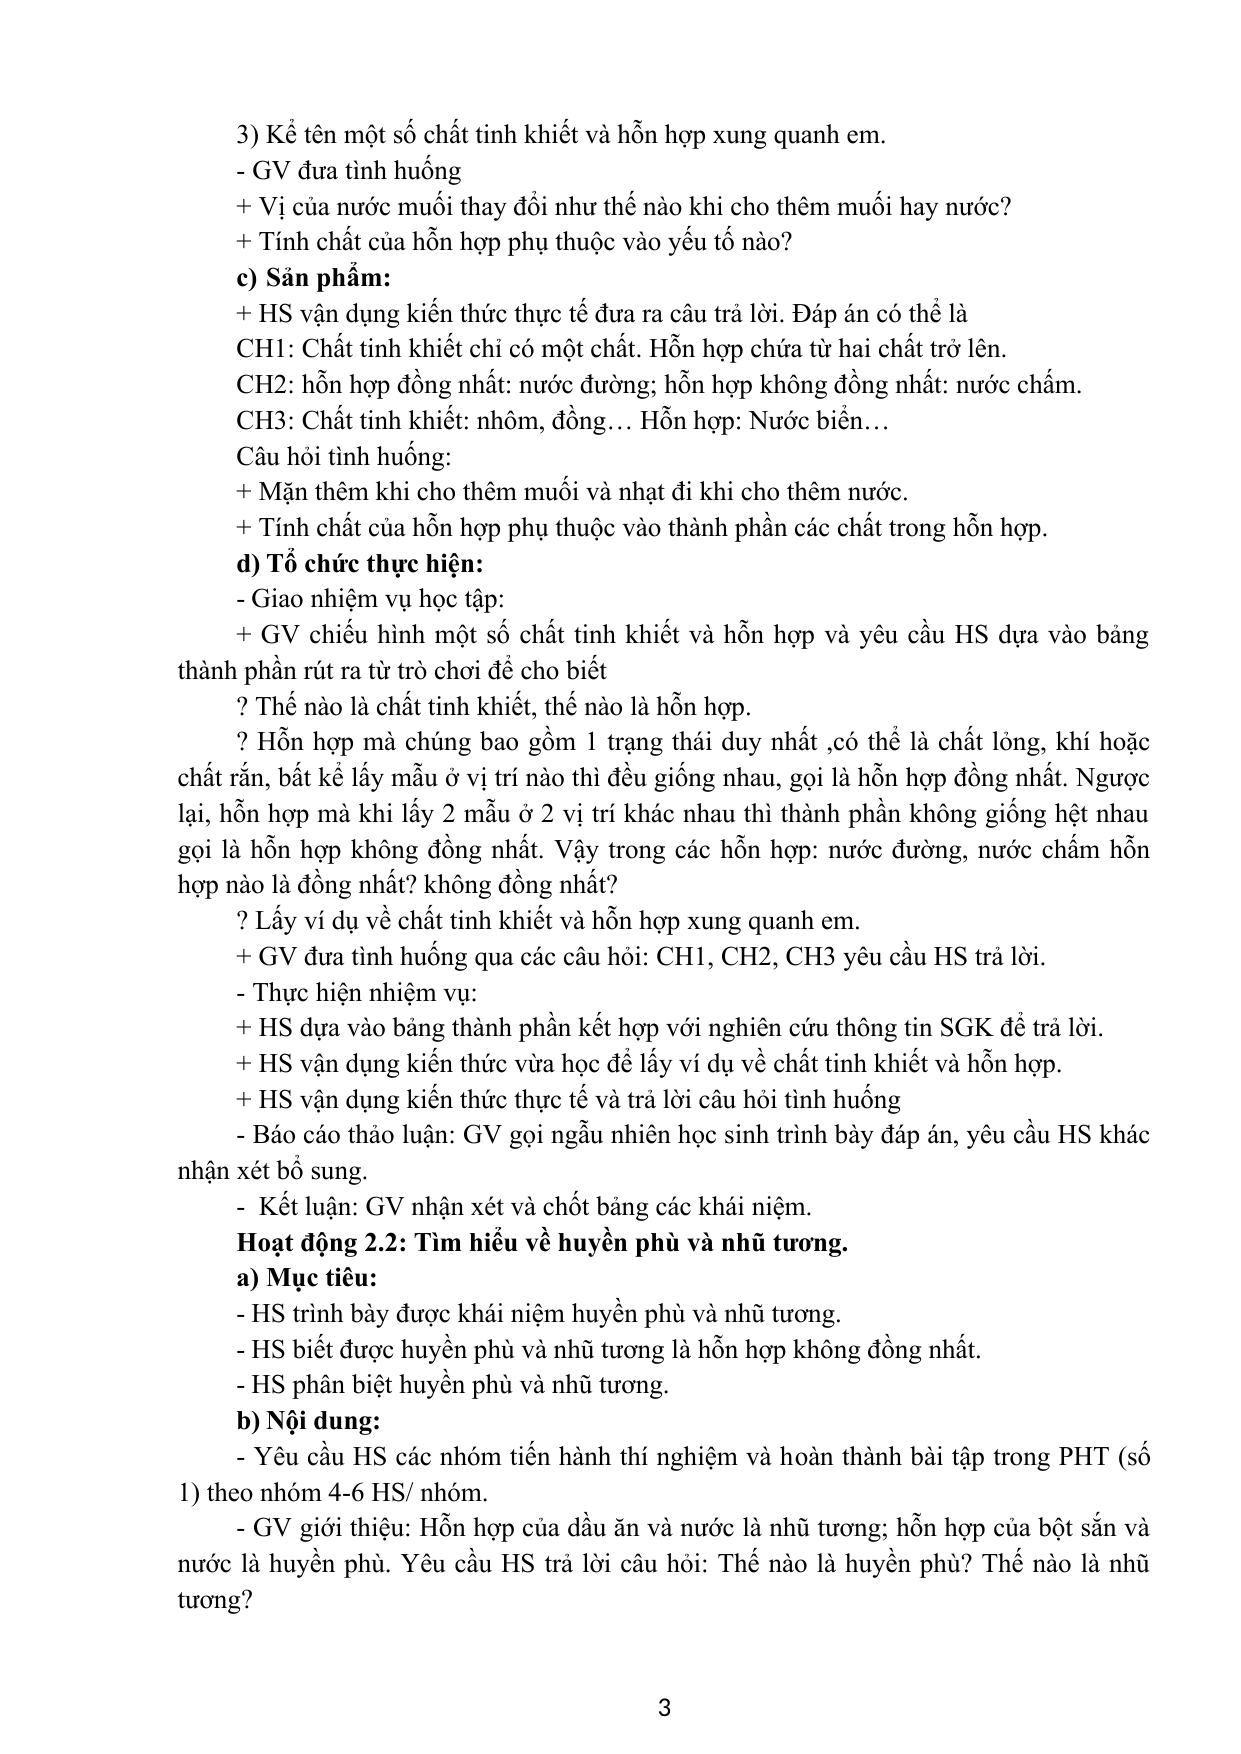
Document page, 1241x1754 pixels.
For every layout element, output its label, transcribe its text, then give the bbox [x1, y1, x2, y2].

text - Kết luận: GV nhận xét và chốt bảng các khái niệm. [177, 1190, 1152, 1221]
text + HS vận dụng kiến thức vừa học để lấy ví dụ về chất tinh khiết và hỗn hợp. [177, 1047, 1152, 1078]
text - GV giới thiệu: Hỗn hợp của dầu ăn và nước là nhũ tương; hỗn hợp của bột sắn và nước là huyền phù. Yêu cầu HS trả lời câu hỏi: Thế nào là huyền phù? Thế nào là nhũ tương? [177, 1512, 1152, 1614]
text - Báo cáo thảo luận: GV gọi ngẫu nhiên học sinh trình bày đáp án, yêu cầu HS khác nhận xét bổ sung. [177, 1118, 1152, 1185]
list Nội dung: [177, 1404, 1152, 1436]
text Hoạt động 2.2: Tìm hiểu về huyền phù và nhũ tương. [177, 1226, 1152, 1257]
text + HS dựa vào bảng thành phần kết hợp với nghiên cứu thông tin SGK để trả lời. [177, 1011, 1152, 1042]
list HS phân biệt huyền phù và nhũ tương. [177, 1369, 1152, 1400]
text + HS vận dụng kiến thức thực tế đưa ra câu trả lời. Đáp án có thể là [177, 297, 1152, 328]
text ? Thế nào là chất tinh khiết, thế nào là hỗn hợp. [177, 690, 1152, 721]
text - Yêu cầu HS các nhóm tiến hành thí nghiệm và hoàn thành bài tập trong PHT (số 1) theo nhóm 4-6 HS/ nhóm. [177, 1440, 1152, 1507]
list Mục tiêu: [177, 1261, 1152, 1293]
text CH3: Chất tinh khiết: nhôm, đồng… Hỗn hợp: Nước biển… [177, 404, 1152, 435]
text - Thực hiện nhiệm vụ: [177, 976, 1152, 1007]
text ? Lấy ví dụ về chất tinh khiết và hỗn hợp xung quanh em. [177, 904, 1152, 935]
text ? Hỗn hợp mà chúng bao gồm 1 trạng thái duy nhất ,có thể là chất lỏng, khí hoặc chất rắn, bất kể lấy mẫu ở vị trí nào thì đều giống nhau, gọi là hỗn hợp đồng nhất. Ngược lại, hỗn hợp mà khi lấy 2 mẫu ở 2 vị trí khác nhau thì thành phần không giống hệt nhau gọi là hỗn hợp không đồng nhất. Vậy trong các hỗn hợp: nước đường, nước chấm hỗn hợp nào là đồng nhất? không đồng nhất? [177, 726, 1152, 899]
text + GV chiếu hình một số chất tinh khiết và hỗn hợp và yêu cầu HS dựa vào bảng thành phần rút ra từ trò chơi để cho biết [177, 618, 1152, 685]
text Câu hỏi tình huống: [177, 440, 1152, 471]
text + Tính chất của hỗn hợp phụ thuộc vào thành phần các chất trong hỗn hợp. [177, 511, 1152, 542]
list Tổ chức thực hiện: [177, 547, 1152, 578]
list Sản phẩm: [177, 261, 1152, 292]
text + Vị của nước muối thay đổi như thế nào khi cho thêm muối hay nước? [177, 189, 1152, 221]
list Giao nhiệm vụ học tập: [177, 583, 1152, 614]
list HS trình bày được khái niệm huyền phù và nhũ tương. [177, 1297, 1152, 1328]
text + GV đưa tình huống qua các câu hỏi: CH1, CH2, CH3 yêu cầu HS trả lời. [177, 940, 1152, 971]
text + HS vận dụng kiến thức thực tế và trả lời câu hỏi tình huống [177, 1083, 1152, 1114]
text + Mặn thêm khi cho thêm muối và nhạt đi khi cho thêm nước. [177, 475, 1152, 507]
text CH1: Chất tinh khiết chỉ có một chất. Hỗn hợp chứa từ hai chất trở lên. [177, 332, 1152, 364]
text 3) Kể tên một số chất tinh khiết và hỗn hợp xung quanh em. [177, 118, 1152, 149]
text - GV đưa tình huống [177, 154, 1152, 185]
text CH2: hỗn hợp đồng nhất: nước đường; hỗn hợp không đồng nhất: nước chấm. [177, 368, 1152, 399]
list HS biết được huyền phù và nhũ tương là hỗn hợp không đồng nhất. [177, 1333, 1152, 1364]
text + Tính chất của hỗn hợp phụ thuộc vào yếu tố nào? [177, 225, 1152, 256]
